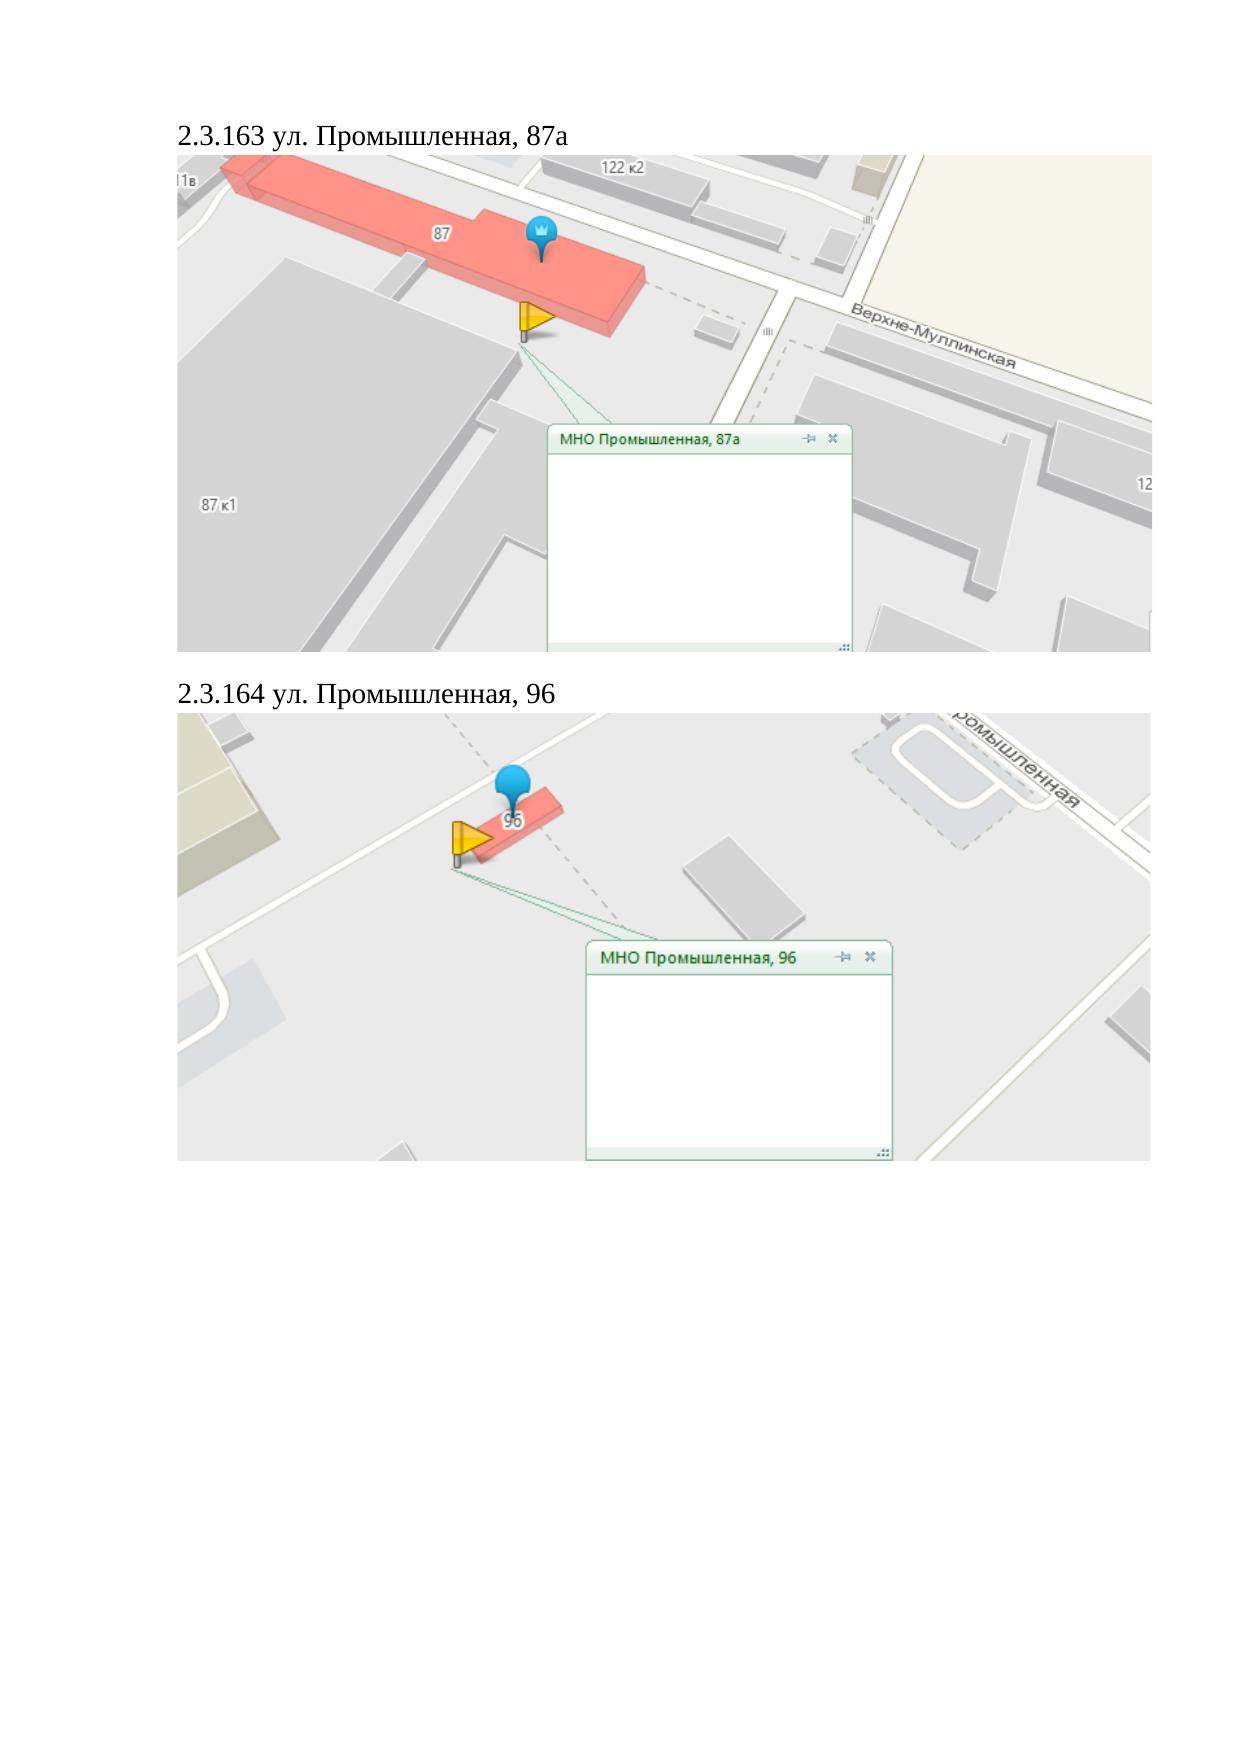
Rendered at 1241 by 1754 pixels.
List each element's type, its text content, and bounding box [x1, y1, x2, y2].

picture [177, 713, 1151, 1161]
picture [177, 155, 1153, 652]
text 2.3.163 ул. Промышленная, 87а [177, 118, 1152, 155]
